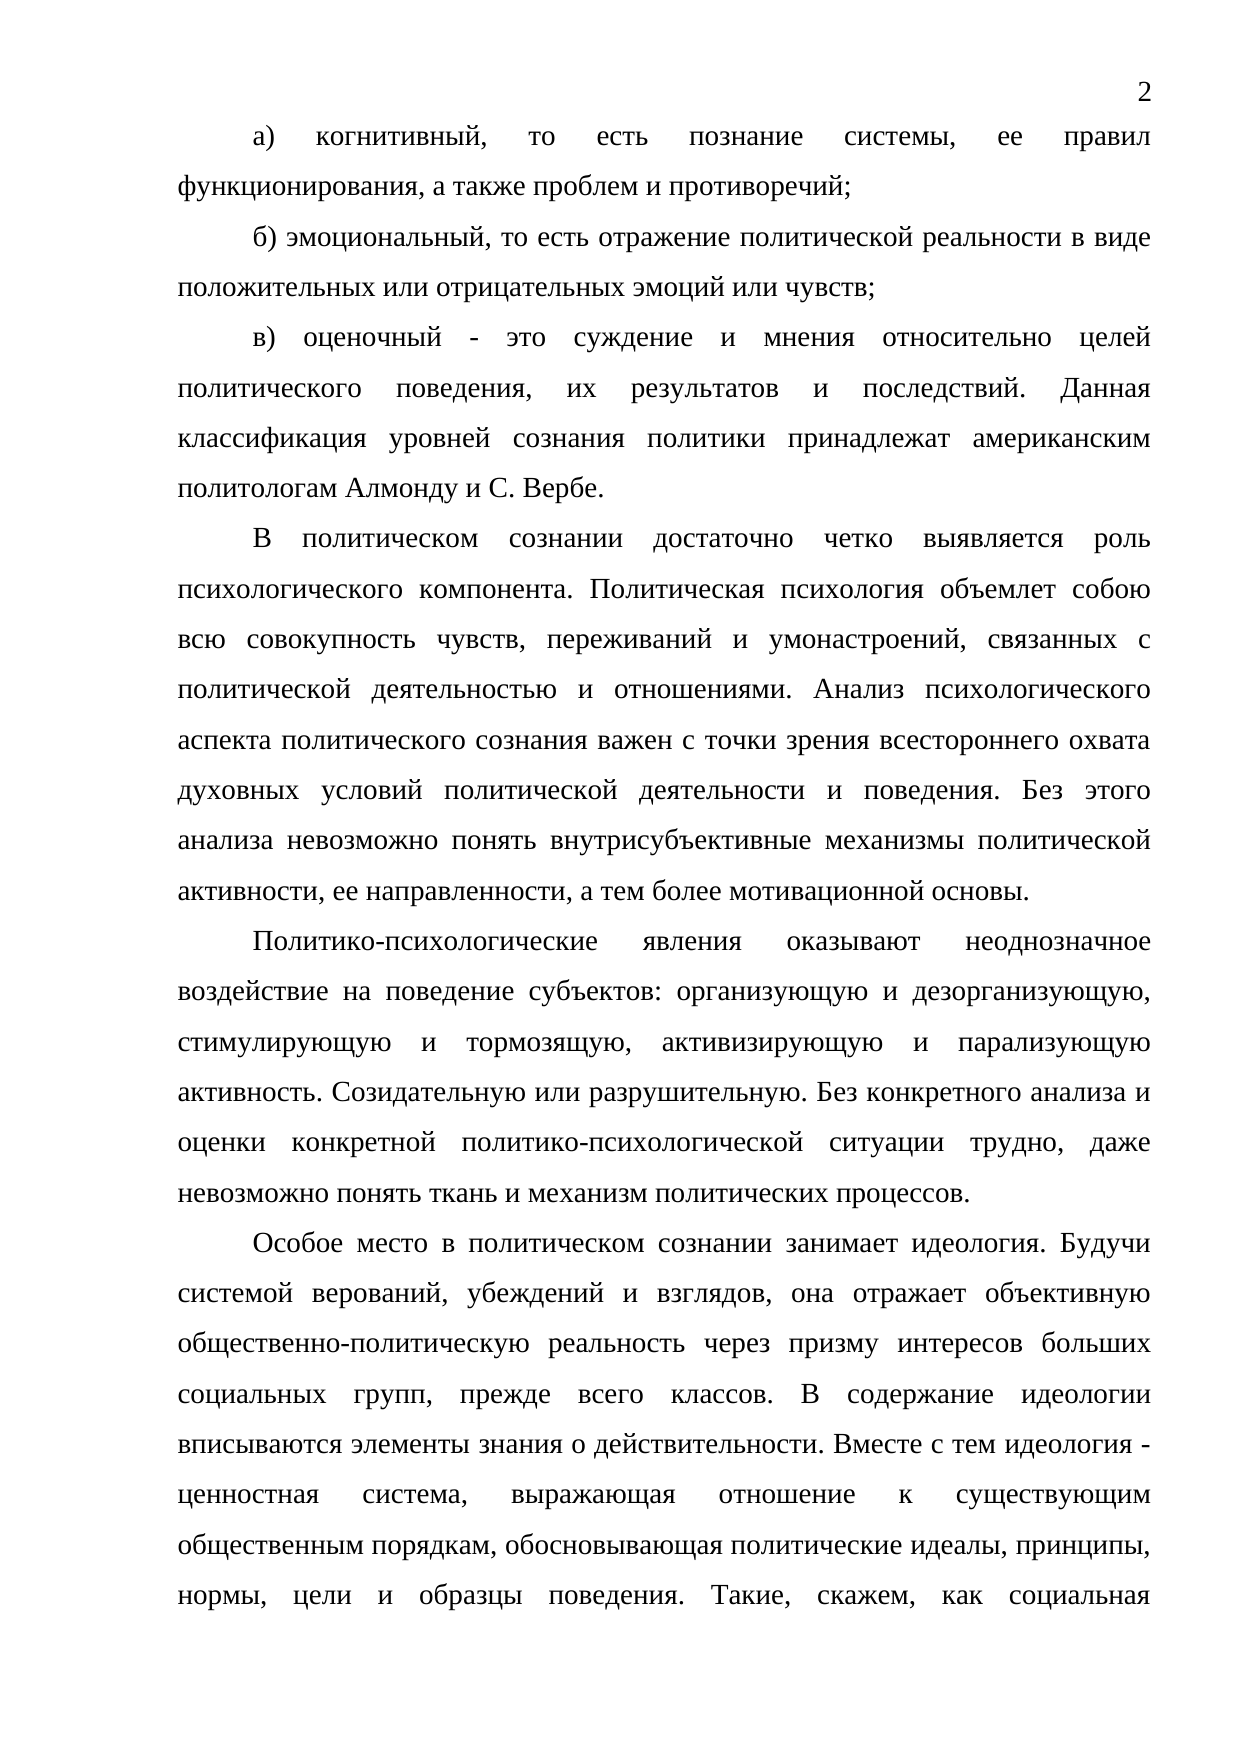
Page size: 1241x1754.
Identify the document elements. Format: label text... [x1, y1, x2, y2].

text В политическом сознании достаточно четко выявляется роль психологического компонента. Политическая психология объемлет собою всю совокупность чувств, переживаний и умонастроений, связанных с политической деятельностью и отношениями. Анализ психологического аспекта политического сознания важен с точки зрения всестороннего охвата духовных условий политической деятельности и поведения. Без этого анализа невозможно понять внутрисубъективные механизмы политической активности, ее направленности, а тем более мотивационной основы. [177, 521, 1152, 906]
text а) когнитивный, то есть познание системы, ее правил функционирования, а также проблем и противоречий; [177, 118, 1152, 202]
text в) оценочный - это суждение и мнения относительно целей политического поведения, их результатов и последствий. Данная классификация уровней сознания политики принадлежат американским политологам Алмонду и С. Вербе. [177, 319, 1152, 504]
text Политико-психологические явления оказывают неоднозначное воздействие на поведение субъектов: организующую и дезорганизующую, стимулирующую и тормозящую, активизирующую и парализующую активность. Созидательную или разрушительную. Без конкретного анализа и оценки конкретной политико-психологической ситуации трудно, даже невозможно понять ткань и механизм политических процессов. [177, 923, 1152, 1208]
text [177, 1225, 1152, 1611]
text б) эмоциональный, то есть отражение политической реальности в виде положительных или отрицательных эмоций или чувств; [177, 219, 1152, 303]
